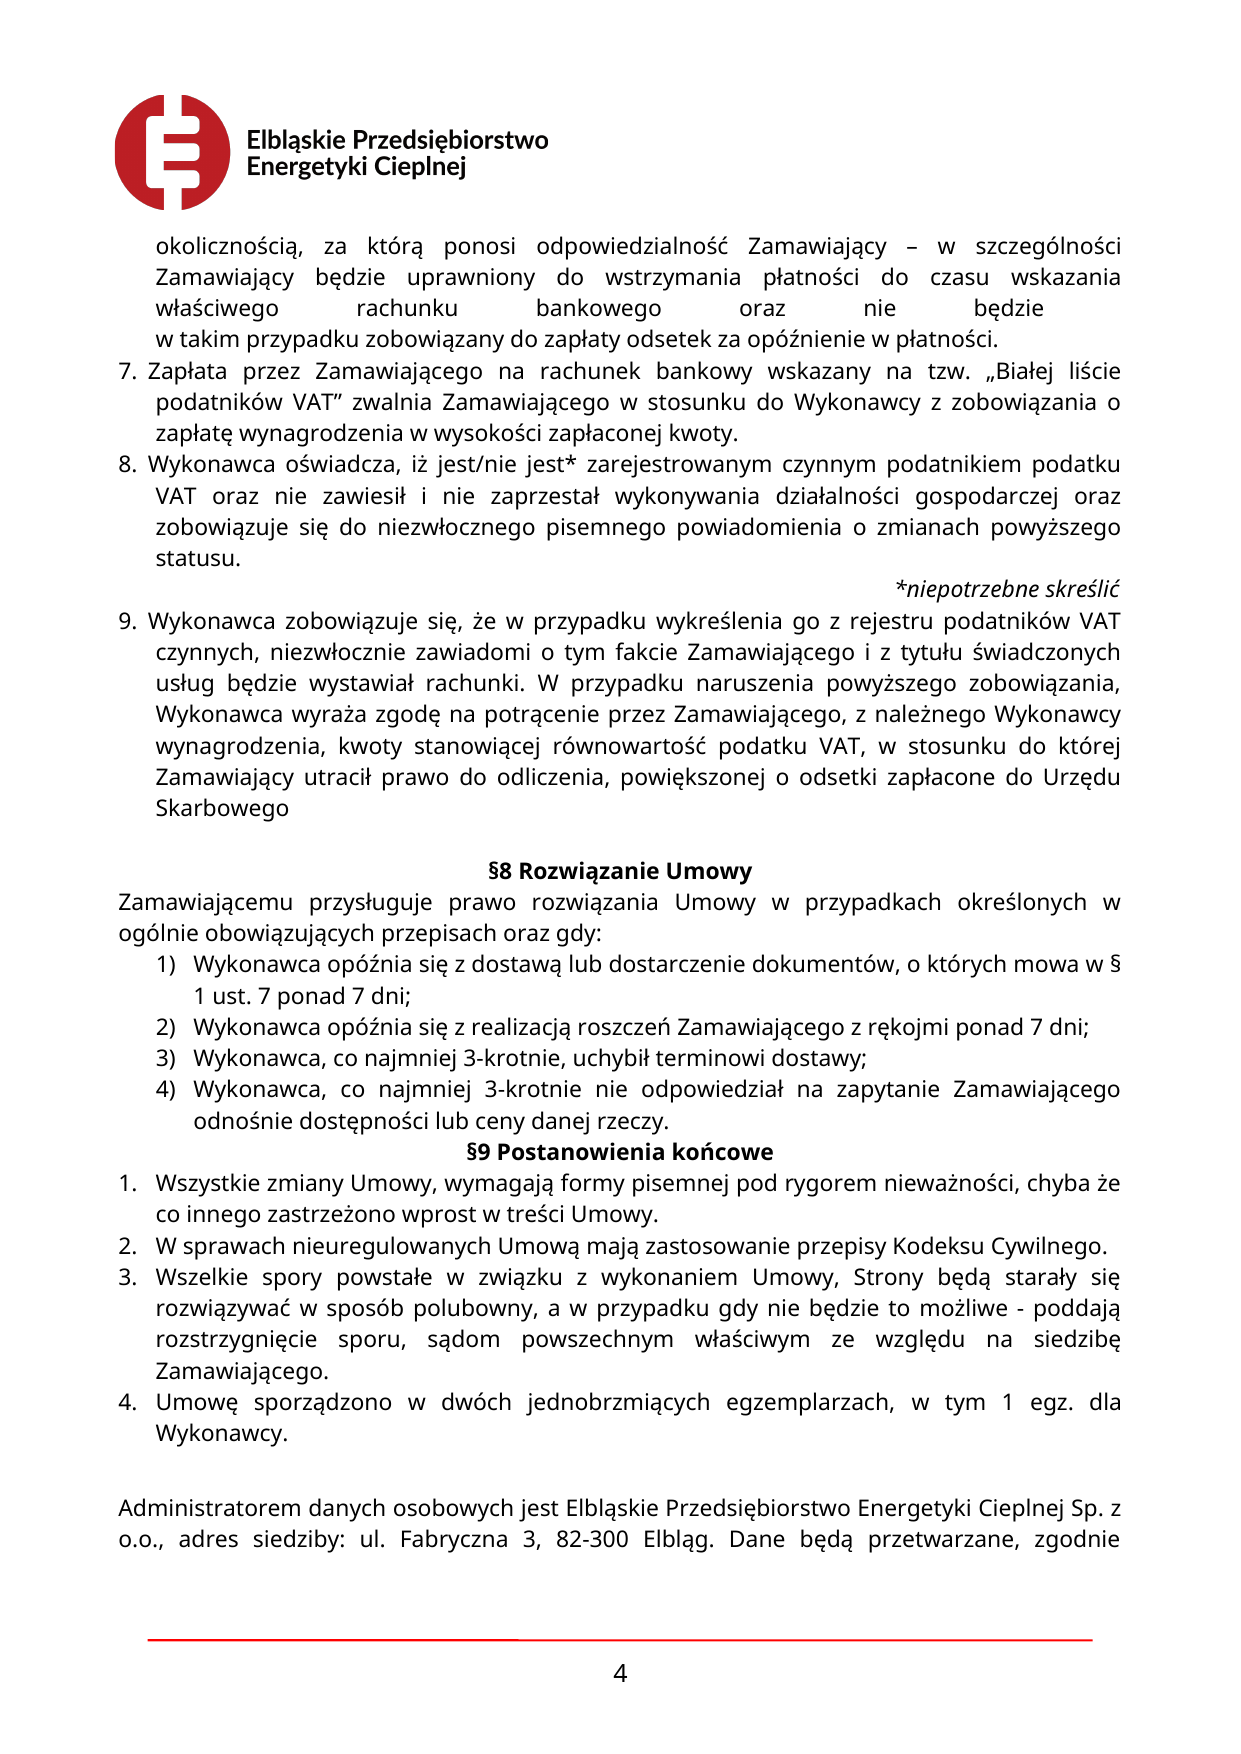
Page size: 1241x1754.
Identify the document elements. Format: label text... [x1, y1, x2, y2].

list Wszystkie zmiany Umowy, wymagają formy pisemnej pod rygorem nieważności, chyba że co innego zastrzeżono wprost w treści Umowy. [118, 1167, 1122, 1229]
list Wykonawca, co najmniej 3-krotnie, uchybił terminowi dostawy; [156, 1042, 1122, 1073]
picture [114, 95, 549, 210]
list Umowę sporządzono w dwóch jednobrzmiących egzemplarzach, w tym 1 egz. dla Wykonawcy. [118, 1386, 1122, 1448]
list Wykonawca opóźnia się z realizacją roszczeń Zamawiającego z rękojmi ponad 7 dni; [156, 1011, 1122, 1042]
list Wszelkie spory powstałe w związku z wykonaniem Umowy, Strony będą starały się rozwiązywać w sposób polubowny, a w przypadku gdy nie będzie to możliwe - poddają rozstrzygnięcie sporu, sądom powszechnym właściwym ze względu na siedzibę Zamawiającego. [118, 1261, 1122, 1386]
text Zamawiającemu przysługuje prawo rozwiązania Umowy w przypadkach określonych w ogólnie obowiązujących przepisach oraz gdy: [118, 886, 1122, 948]
list Wykonawca, co najmniej 3-krotnie nie odpowiedział na zapytanie Zamawiającego odnośnie dostępności lub ceny danej rzeczy. [156, 1073, 1122, 1136]
list Zapłata przez Zamawiającego na rachunek bankowy wskazany na tzw. „Białej liście podatników VAT” zwalnia Zamawiającego w stosunku do Wykonawcy z zobowiązania o zapłatę wynagrodzenia w wysokości zapłaconej kwoty. [118, 354, 1122, 448]
list Wykonawca opóźnia się z dostawą lub dostarczenie dokumentów, o których mowa w § 1 ust. 7 ponad 7 dni; [156, 948, 1122, 1011]
list Wykonawca zobowiązuje się, że w przypadku wykreślenia go z rejestru podatników VAT czynnych, niezwłocznie zawiadomi o tym fakcie Zamawiającego i z tytułu świadczonych usług będzie wystawiał rachunki. W przypadku naruszenia powyższego zobowiązania, Wykonawca wyraża zgodę na potrącenie przez Zamawiającego, z należnego Wykonawcy wynagrodzenia, kwoty stanowiącej równowartość podatku VAT, w stosunku do której Zamawiający utracił prawo do odliczenia, powiększonej o odsetki zapłacone do Urzędu Skarbowego [118, 604, 1122, 823]
text §8 Rozwiązanie Umowy [118, 854, 1122, 886]
text §9 Postanowienia końcowe [118, 1136, 1122, 1167]
list *niepotrzebne skreślić [118, 573, 1122, 604]
list Wykonawca oświadcza, iż jest/nie jest* zarejestrowanym czynnym podatnikiem podatku VAT oraz nie zawiesił i nie zaprzestał wykonywania działalności gospodarczej oraz zobowiązuje się do niezwłocznego pisemnego powiadomienia o zmianach powyższego statusu. [118, 448, 1122, 573]
list W sprawach nieuregulowanych Umową mają zastosowanie przepisy Kodeksu Cywilnego. [118, 1229, 1122, 1261]
